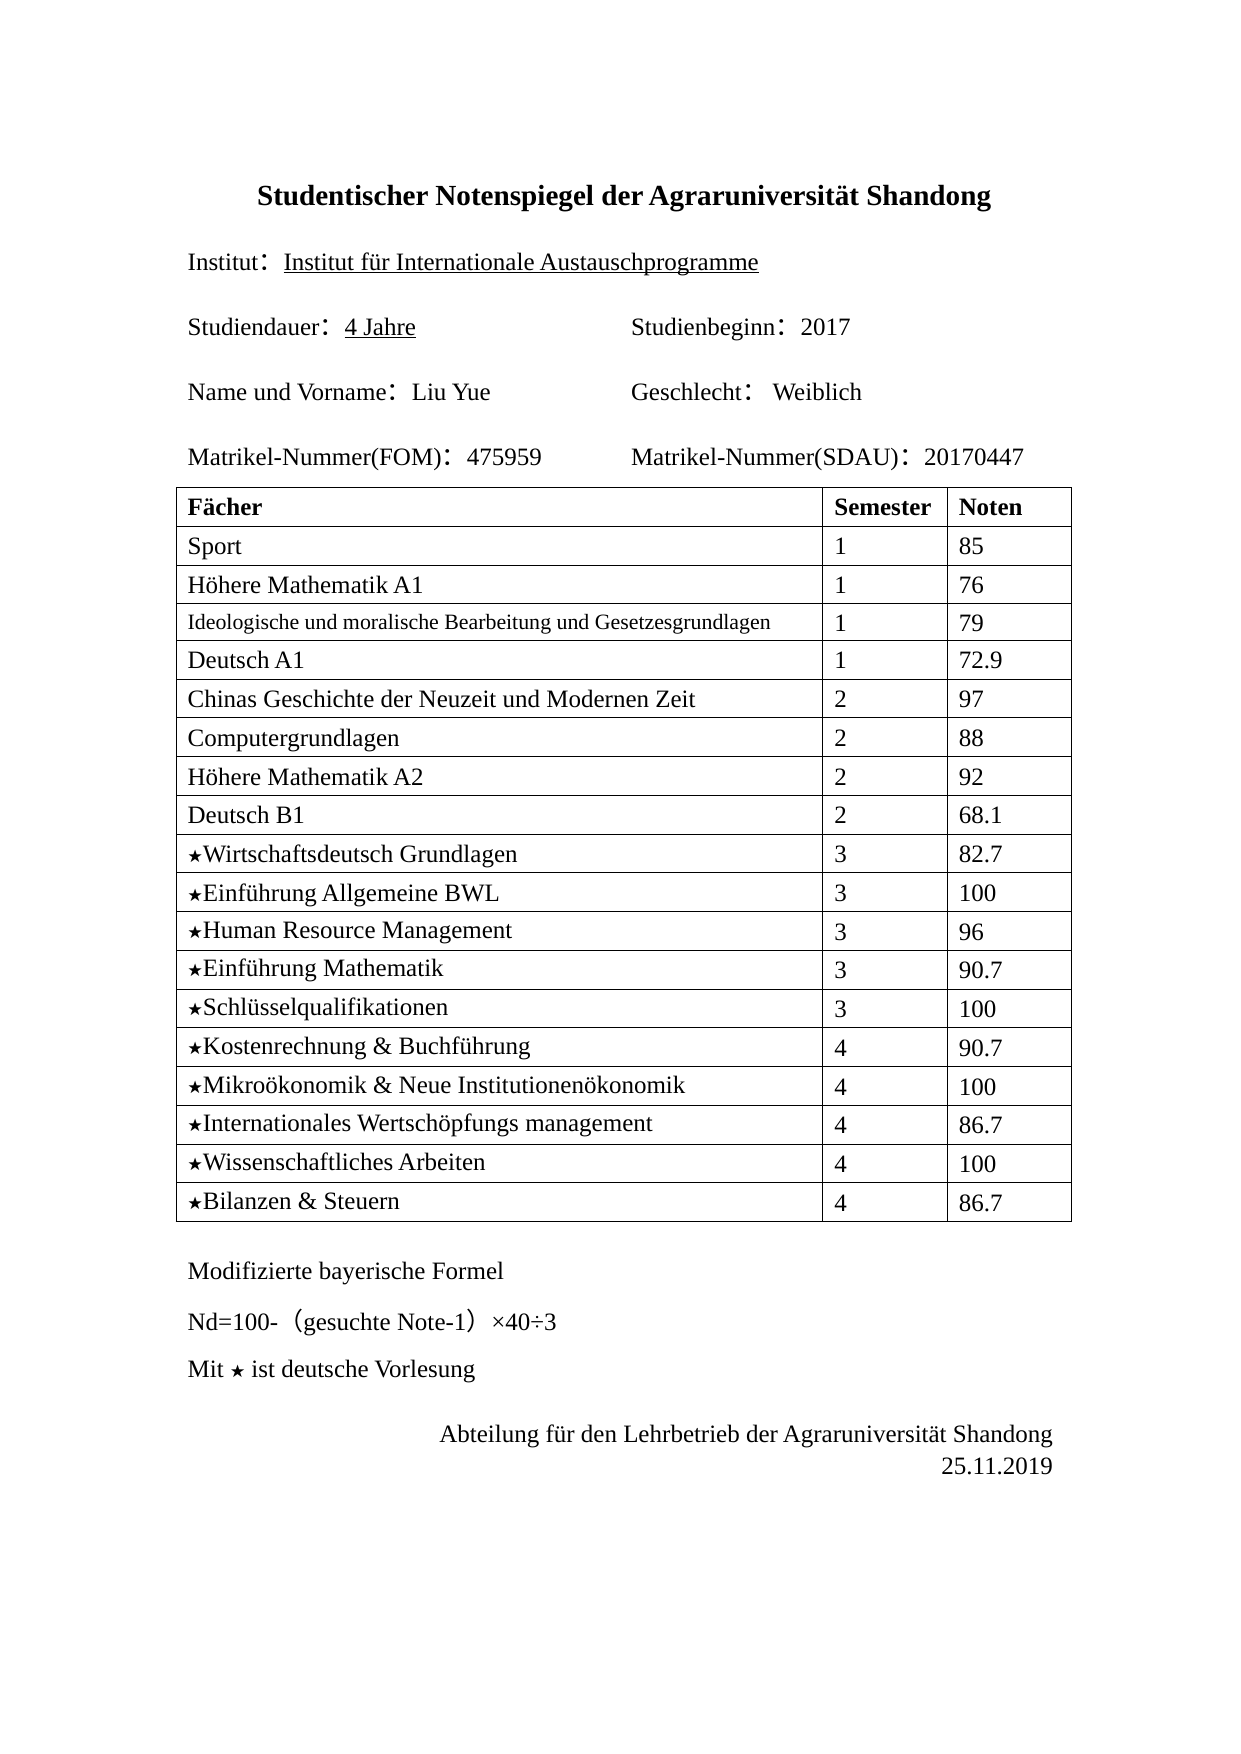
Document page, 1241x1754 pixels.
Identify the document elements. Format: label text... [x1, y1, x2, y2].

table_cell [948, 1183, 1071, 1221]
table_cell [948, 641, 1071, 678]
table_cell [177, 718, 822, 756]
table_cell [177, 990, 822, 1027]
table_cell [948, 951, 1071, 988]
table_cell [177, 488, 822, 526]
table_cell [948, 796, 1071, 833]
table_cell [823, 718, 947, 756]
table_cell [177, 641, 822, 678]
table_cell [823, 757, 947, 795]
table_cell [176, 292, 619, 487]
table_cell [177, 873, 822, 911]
text Abteilung für den Lehrbetrieb der Agraruniversität Shandong [187, 1417, 1053, 1449]
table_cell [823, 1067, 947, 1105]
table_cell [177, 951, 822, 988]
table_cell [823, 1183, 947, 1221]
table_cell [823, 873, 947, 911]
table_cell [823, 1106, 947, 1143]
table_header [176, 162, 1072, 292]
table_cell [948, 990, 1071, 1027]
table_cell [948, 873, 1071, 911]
text Modifizierte bayerische Formel [187, 1254, 1053, 1287]
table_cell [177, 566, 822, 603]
text 25.11.2019 [187, 1449, 1053, 1482]
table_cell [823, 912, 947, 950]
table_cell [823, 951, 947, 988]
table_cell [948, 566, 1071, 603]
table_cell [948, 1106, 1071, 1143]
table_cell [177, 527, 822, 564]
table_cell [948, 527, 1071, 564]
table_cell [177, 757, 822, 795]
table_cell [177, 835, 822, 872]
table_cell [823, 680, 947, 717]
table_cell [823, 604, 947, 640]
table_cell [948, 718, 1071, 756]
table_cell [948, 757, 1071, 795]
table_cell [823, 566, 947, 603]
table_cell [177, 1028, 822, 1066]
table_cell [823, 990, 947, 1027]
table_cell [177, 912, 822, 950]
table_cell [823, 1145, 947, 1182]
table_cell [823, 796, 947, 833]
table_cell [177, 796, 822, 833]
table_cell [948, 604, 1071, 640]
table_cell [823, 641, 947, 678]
text Nd=100-（gesuchte Note-1）×40÷3 [187, 1287, 1053, 1352]
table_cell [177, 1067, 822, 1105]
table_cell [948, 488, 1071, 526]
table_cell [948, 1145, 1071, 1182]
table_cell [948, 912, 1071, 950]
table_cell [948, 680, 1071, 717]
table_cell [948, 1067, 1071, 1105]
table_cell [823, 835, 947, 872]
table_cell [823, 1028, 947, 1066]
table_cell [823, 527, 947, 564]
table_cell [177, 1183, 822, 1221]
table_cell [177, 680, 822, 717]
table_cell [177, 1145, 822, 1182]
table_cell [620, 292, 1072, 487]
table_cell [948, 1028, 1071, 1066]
text Mit ★ ist deutsche Vorlesung [187, 1352, 1053, 1384]
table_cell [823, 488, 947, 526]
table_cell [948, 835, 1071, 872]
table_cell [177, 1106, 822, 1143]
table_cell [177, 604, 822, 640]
